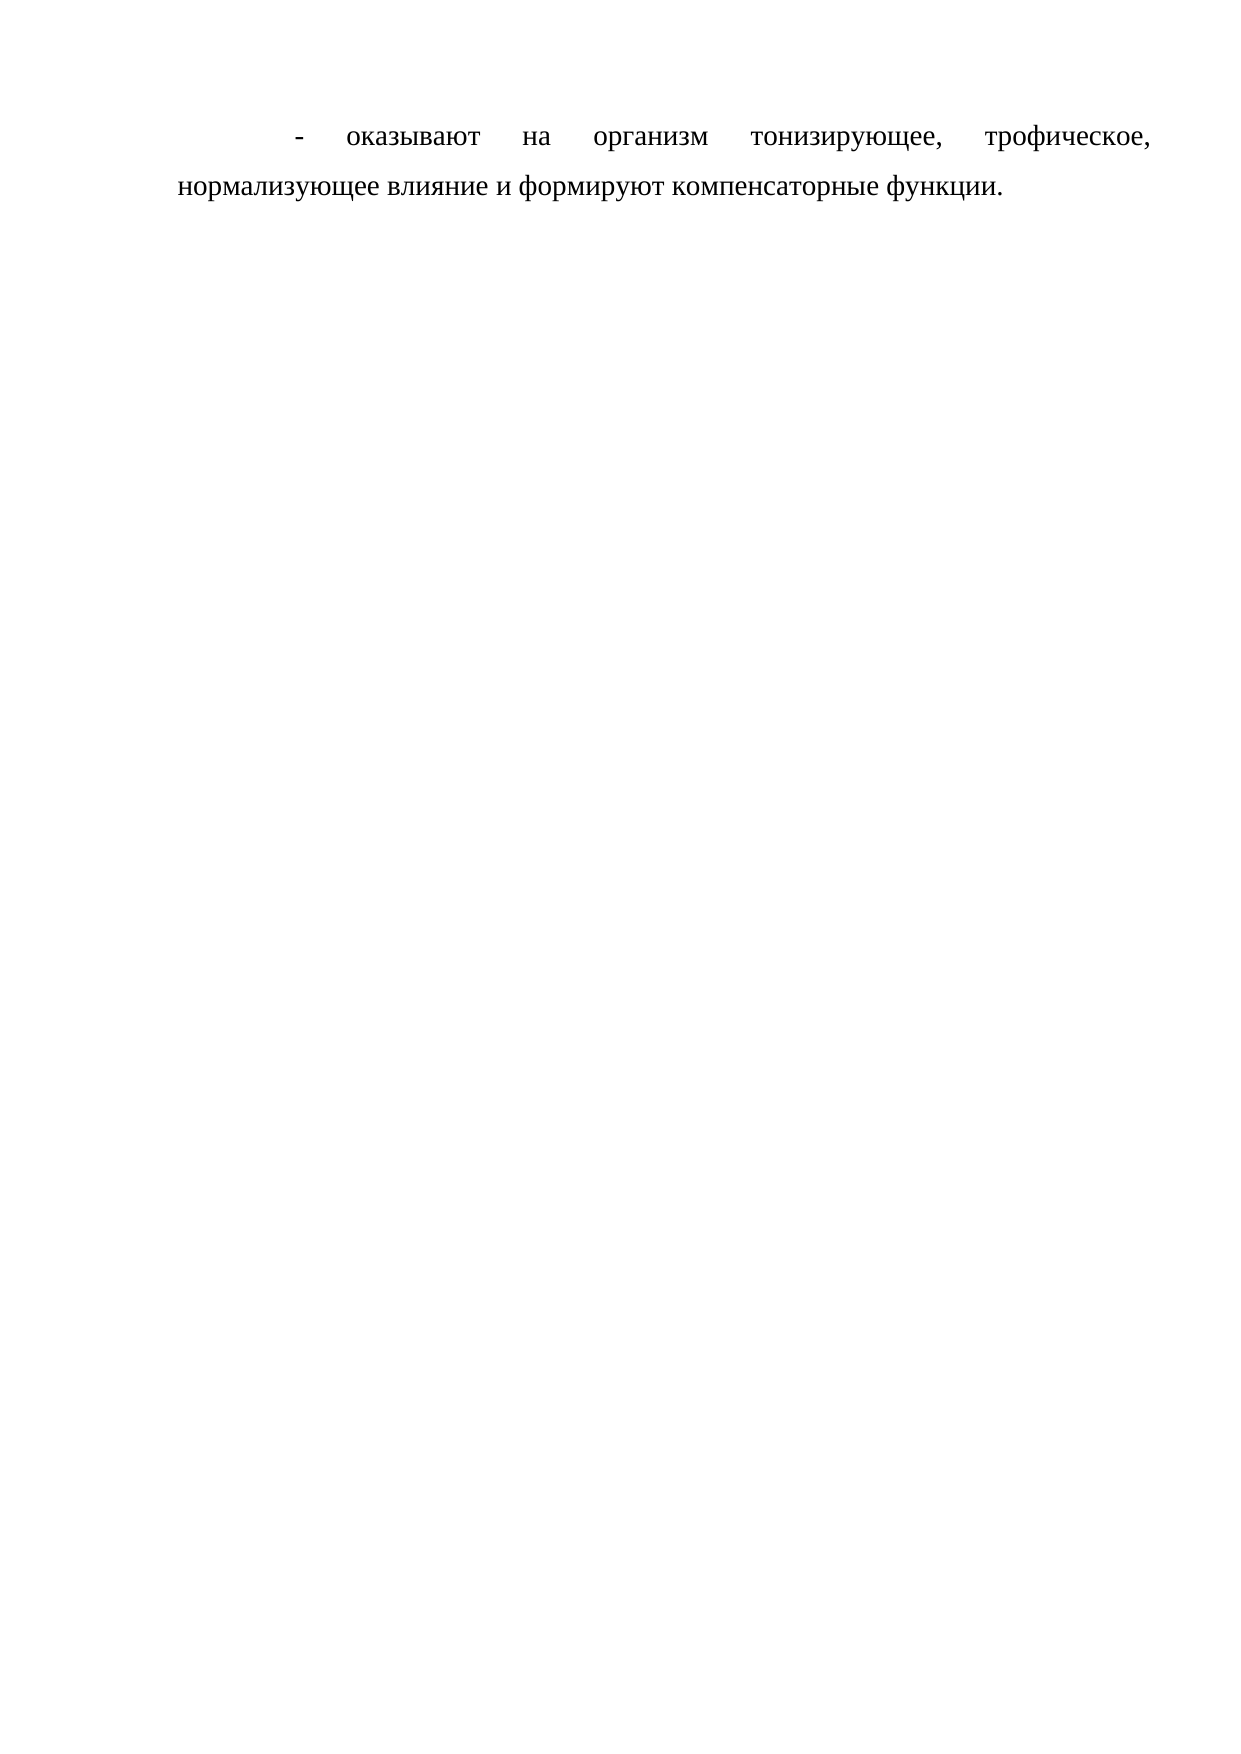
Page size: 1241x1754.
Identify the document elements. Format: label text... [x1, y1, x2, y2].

text - оказывают на организм тонизирующее, трофическое, нормализующее влияние и формируют компенсаторные функции. [177, 118, 1152, 202]
